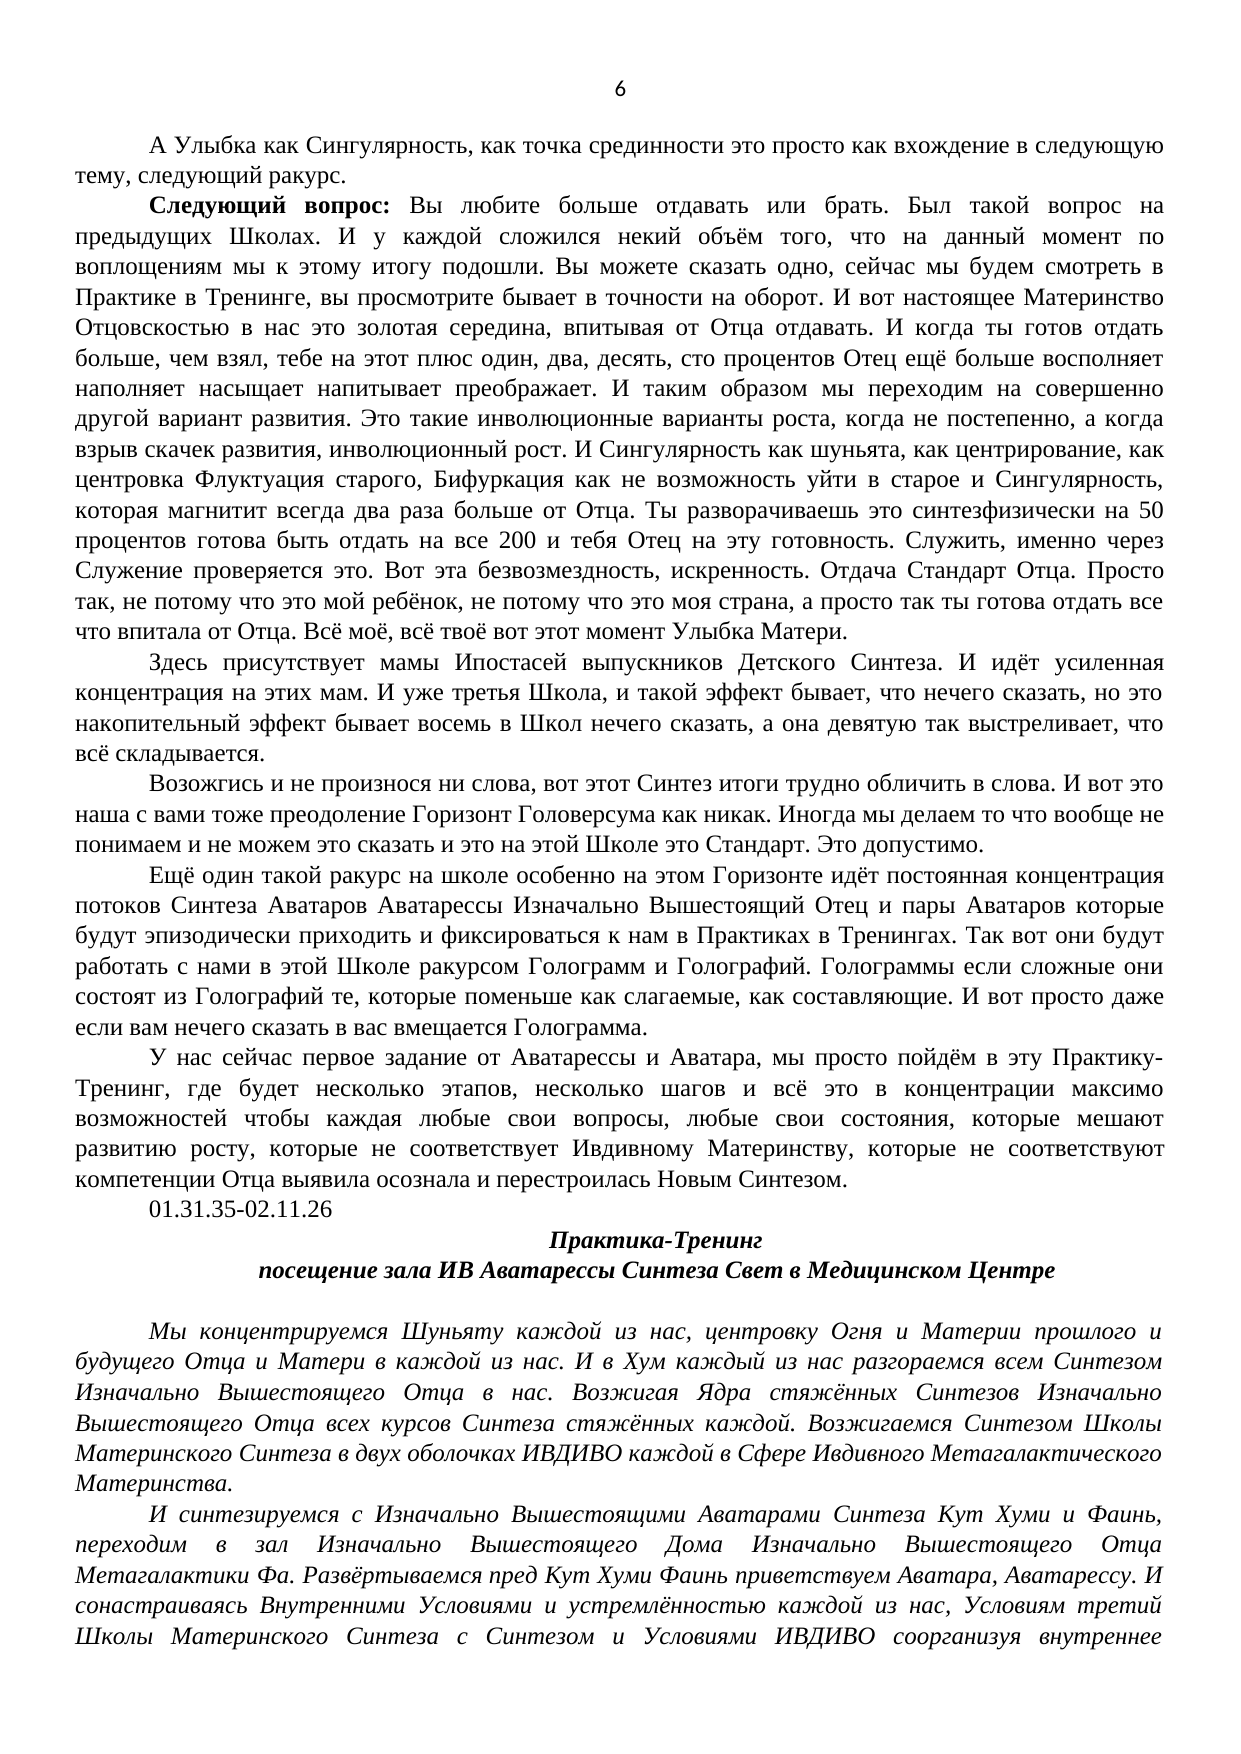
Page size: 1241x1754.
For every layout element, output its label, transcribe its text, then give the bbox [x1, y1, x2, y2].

text посещение зала ИВ Аватарессы Синтеза Свет в Медицинском Центре [75, 1255, 1165, 1284]
text 01.31.35-02.11.26 [75, 1194, 1165, 1223]
text А Улыбка как Сингулярность, как точка срединности это просто как вхождение в следующую тему, следующий ракурс. [75, 130, 1165, 189]
text Здесь присутствует мамы Ипостасей выпускников Детского Синтеза. И идёт усиленная концентрация на этих мам. И уже третья Школа, и такой эффект бывает, что нечего сказать, но это накопительный эффект бывает восемь в Школ нечего сказать, а она девятую так выстреливает, что всё складывается. [75, 647, 1165, 767]
text Практика-Тренинг [75, 1225, 1165, 1253]
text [75, 1499, 1165, 1649]
text Следующий вопрос: Вы любите больше отдавать или брать. Был такой вопрос на предыдущих Школах. И у каждой сложился некий объём того, что на данный момент по воплощениям мы к этому итогу подошли. Вы можете сказать одно, сейчас мы будем смотреть в Практике в Тренинге, вы просмотрите бывает в точности на оборот. И вот настоящее Материнство Отцовскостью в нас это золотая середина, впитывая от Отца отдавать. И когда ты готов отдать больше, чем взял, тебе на этот плюс один, два, десять, сто процентов Отец ещё больше восполняет наполняет насыщает напитывает преображает. И таким образом мы переходим на совершенно другой вариант развития. Это такие инволюционные варианты роста, когда не постепенно, а когда взрыв скачек развития, инволюционный рост. И Сингулярность как шуньята, как центрирование, как центровка Флуктуация старого, Бифуркация как не возможность уйти в старое и Сингулярность, которая магнитит всегда два раза больше от Отца. Ты разворачиваешь это синтезфизически на 50 процентов готова быть отдать на все 200 и тебя Отец на эту готовность. Служить, именно через Служение проверяется это. Вот эта безвозмездность, искренность. Отдача Стандарт Отца. Просто так, не потому что это мой ребёнок, не потому что это моя страна, а просто так ты готова отдать все что впитала от Отца. Всё моё, всё твоё вот этот момент Улыбка Матери. [75, 191, 1165, 645]
text Возожгись и не произнося ни слова, вот этот Синтез итоги трудно обличить в слова. И вот это наша с вами тоже преодоление Горизонт Головерсума как никак. Иногда мы делаем то что вообще не понимаем и не можем это сказать и это на этой Школе это Стандарт. Это допустимо. [75, 768, 1165, 858]
text Ещё один такой ракурс на школе особенно на этом Горизонте идёт постоянная концентрация потоков Синтеза Аватаров Аватарессы Изначально Вышестоящий Отец и пары Аватаров которые будут эпизодически приходить и фиксироваться к нам в Практиках в Тренингах. Так вот они будут работать с нами в этой Школе ракурсом Голограмм и Голографий. Голограммы если сложные они состоят из Голографий те, которые поменьше как слагаемые, как составляющие. И вот просто даже если вам нечего сказать в вас вмещается Голограмма. [75, 860, 1165, 1041]
text Мы концентрируемся Шуньяту каждой из нас, центровку Огня и Материи прошлого и будущего Отца и Матери в каждой из нас. И в Хум каждый из нас разгораемся всем Синтезом Изначально Вышестоящего Отца в нас. Возжигая Ядра стяжённых Синтезов Изначально Вышестоящего Отца всех курсов Синтеза стяжённых каждой. Возжигаемся Синтезом Школы Материнского Синтеза в двух оболочках ИВДИВО каждой в Сфере Ивдивного Метагалактического Материнства. [75, 1316, 1165, 1497]
text У нас сейчас первое задание от Аватарессы и Аватара, мы просто пойдём в эту Практику-Тренинг, где будет несколько этапов, несколько шагов и всё это в концентрации максимо возможностей чтобы каждая любые свои вопросы, любые свои состояния, которые мешают развитию росту, которые не соответствует Ивдивному Материнству, которые не соответствуют компетенции Отца выявила осознала и перестроилась Новым Синтезом. [75, 1042, 1165, 1193]
